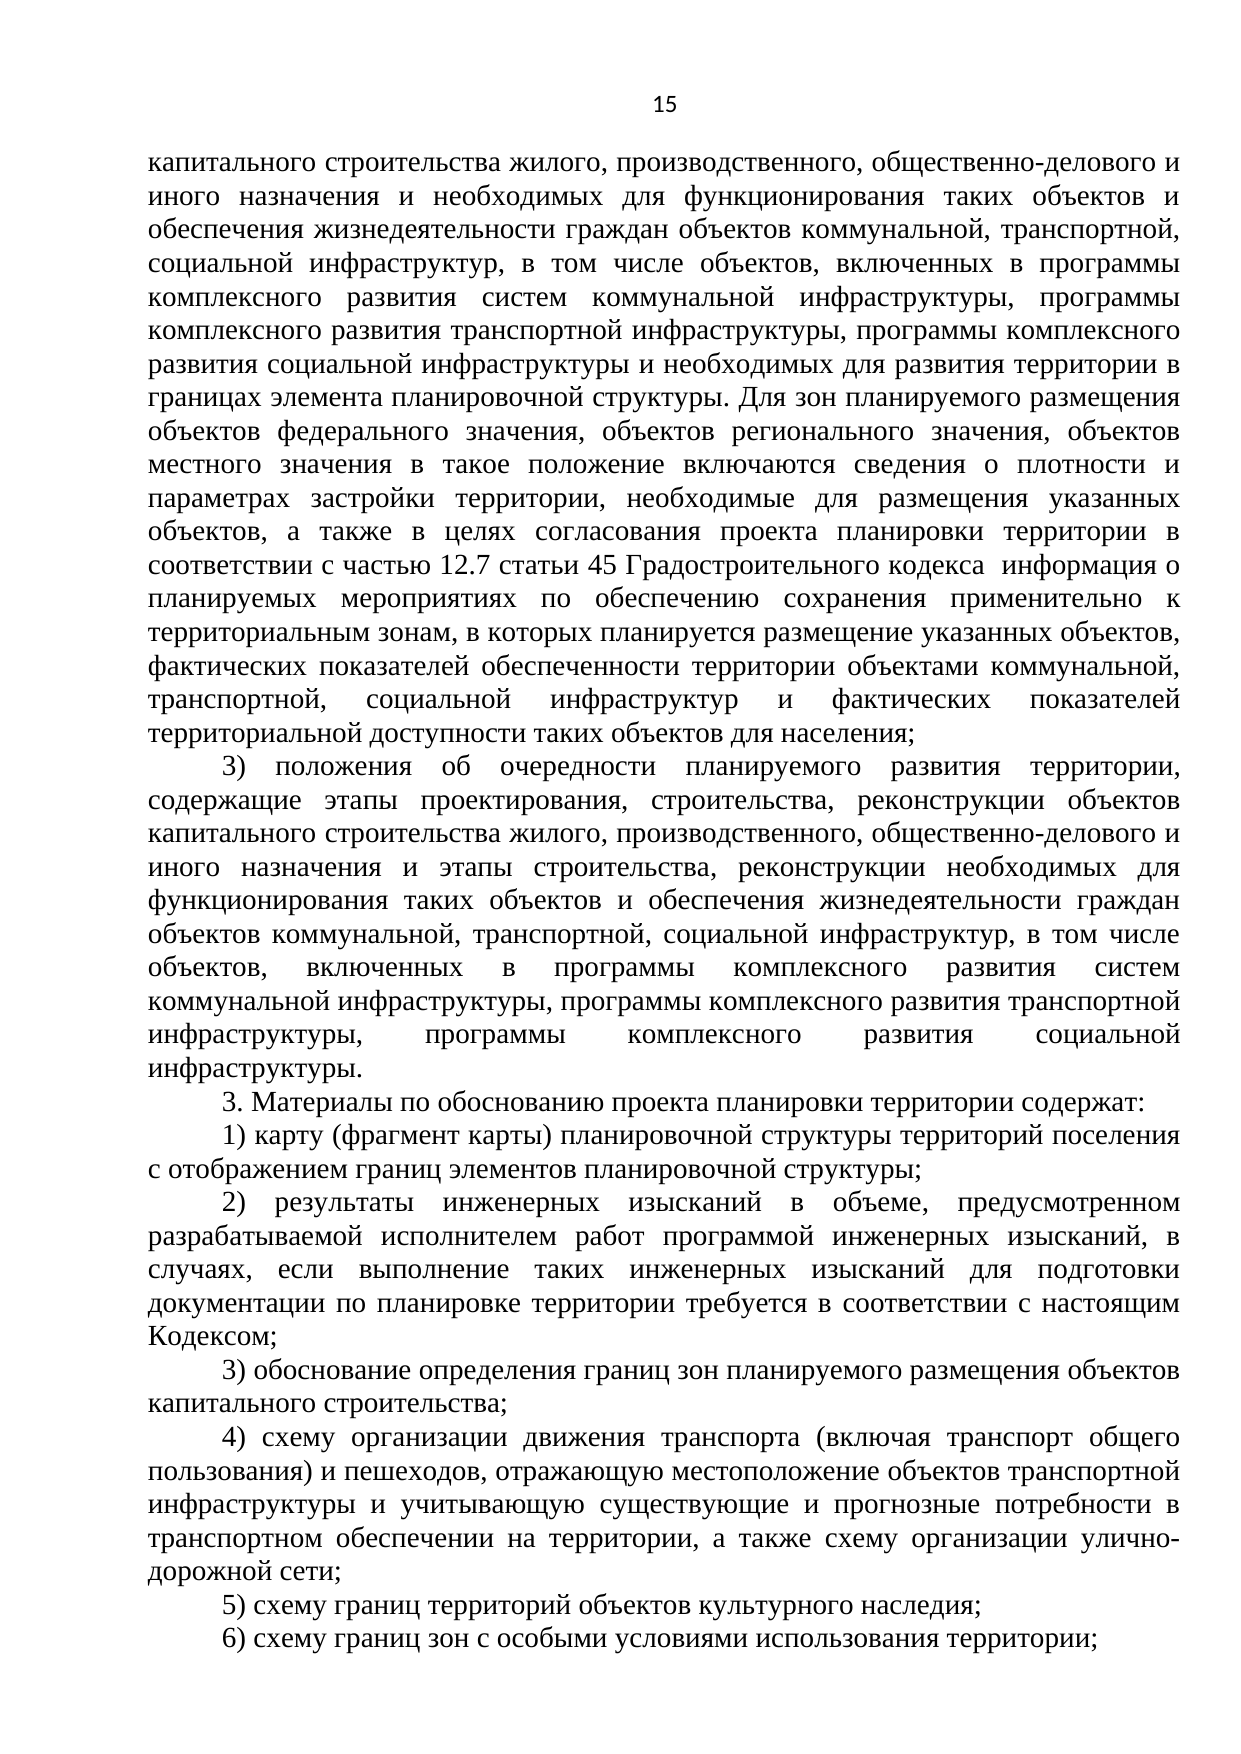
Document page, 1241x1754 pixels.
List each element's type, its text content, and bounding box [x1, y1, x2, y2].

text 3. Материалы по обоснованию проекта планировки территории содержат: [148, 1084, 1181, 1117]
text 2) результаты инженерных изысканий в объеме, предусмотренном разрабатываемой исполнителем работ программой инженерных изысканий, в случаях, если выполнение таких инженерных изысканий для подготовки документации по планировке территории требуется в соответствии с настоящим Кодексом; [148, 1184, 1181, 1352]
text 3) положения об очередности планируемого развития территории, содержащие этапы проектирования, строительства, реконструкции объектов капитального строительства жилого, производственного, общественно-делового и иного назначения и этапы строительства, реконструкции необходимых для функционирования таких объектов и обеспечения жизнедеятельности граждан объектов коммунальной, транспортной, социальной инфраструктур, в том числе объектов, включенных в программы комплексного развития систем коммунальной инфраструктуры, программы комплексного развития транспортной инфраструктуры, программы комплексного развития социальной инфраструктуры. [148, 748, 1181, 1084]
text 5) схему границ территорий объектов культурного наследия; [148, 1587, 1181, 1620]
text 6) схему границ зон с особыми условиями использования территории; [148, 1620, 1181, 1654]
text 4) схему организации движения транспорта (включая транспорт общего пользования) и пешеходов, отражающую местоположение объектов транспортной инфраструктуры и учитывающую существующие и прогнозные потребности в транспортном обеспечении на территории, а также схему организации улично-дорожной сети; [148, 1419, 1181, 1587]
text 1) карту (фрагмент карты) планировочной структуры территорий поселения с отображением границ элементов планировочной структуры; [148, 1117, 1181, 1184]
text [148, 144, 1181, 748]
text 3) обоснование определения границ зон планируемого размещения объектов капитального строительства; [148, 1352, 1181, 1419]
